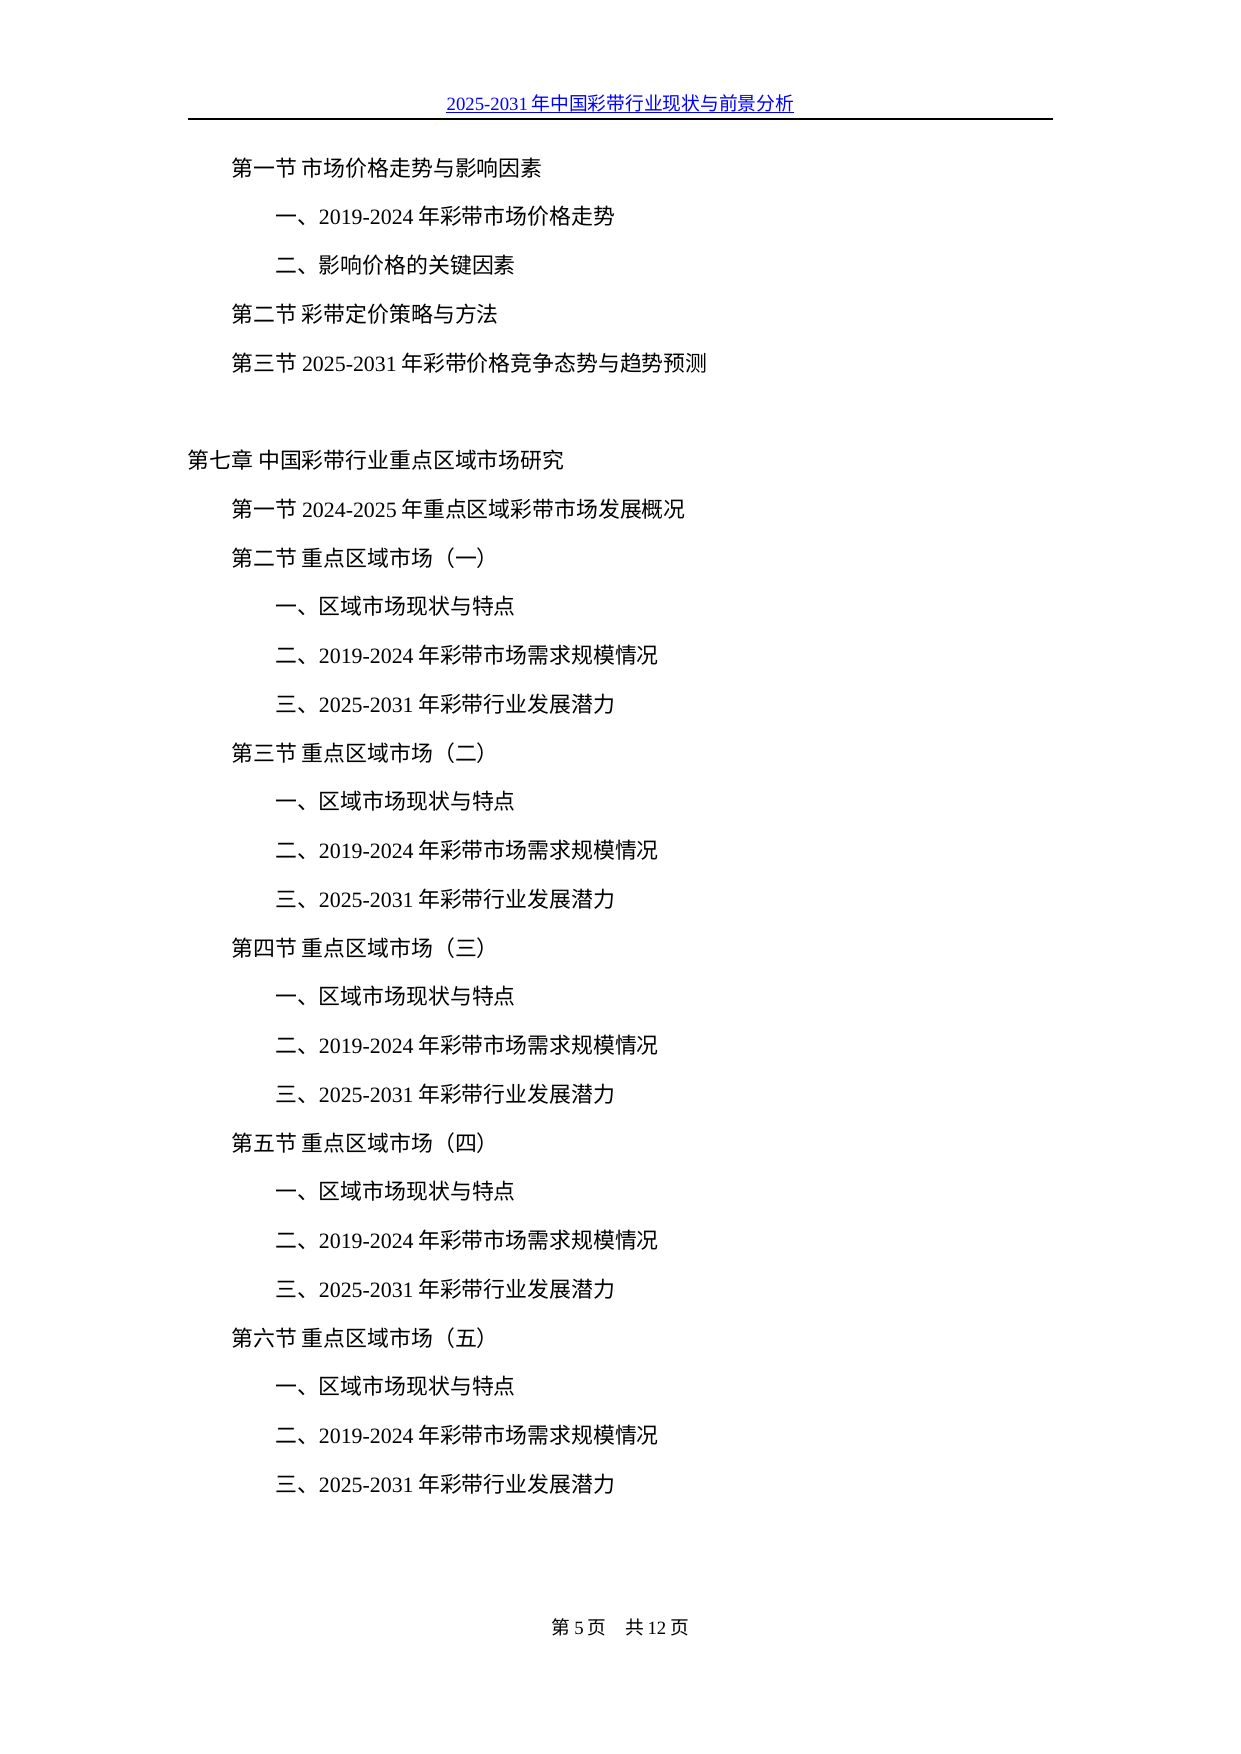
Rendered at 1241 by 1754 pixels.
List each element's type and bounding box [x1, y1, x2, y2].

text [187, 150, 1053, 1499]
